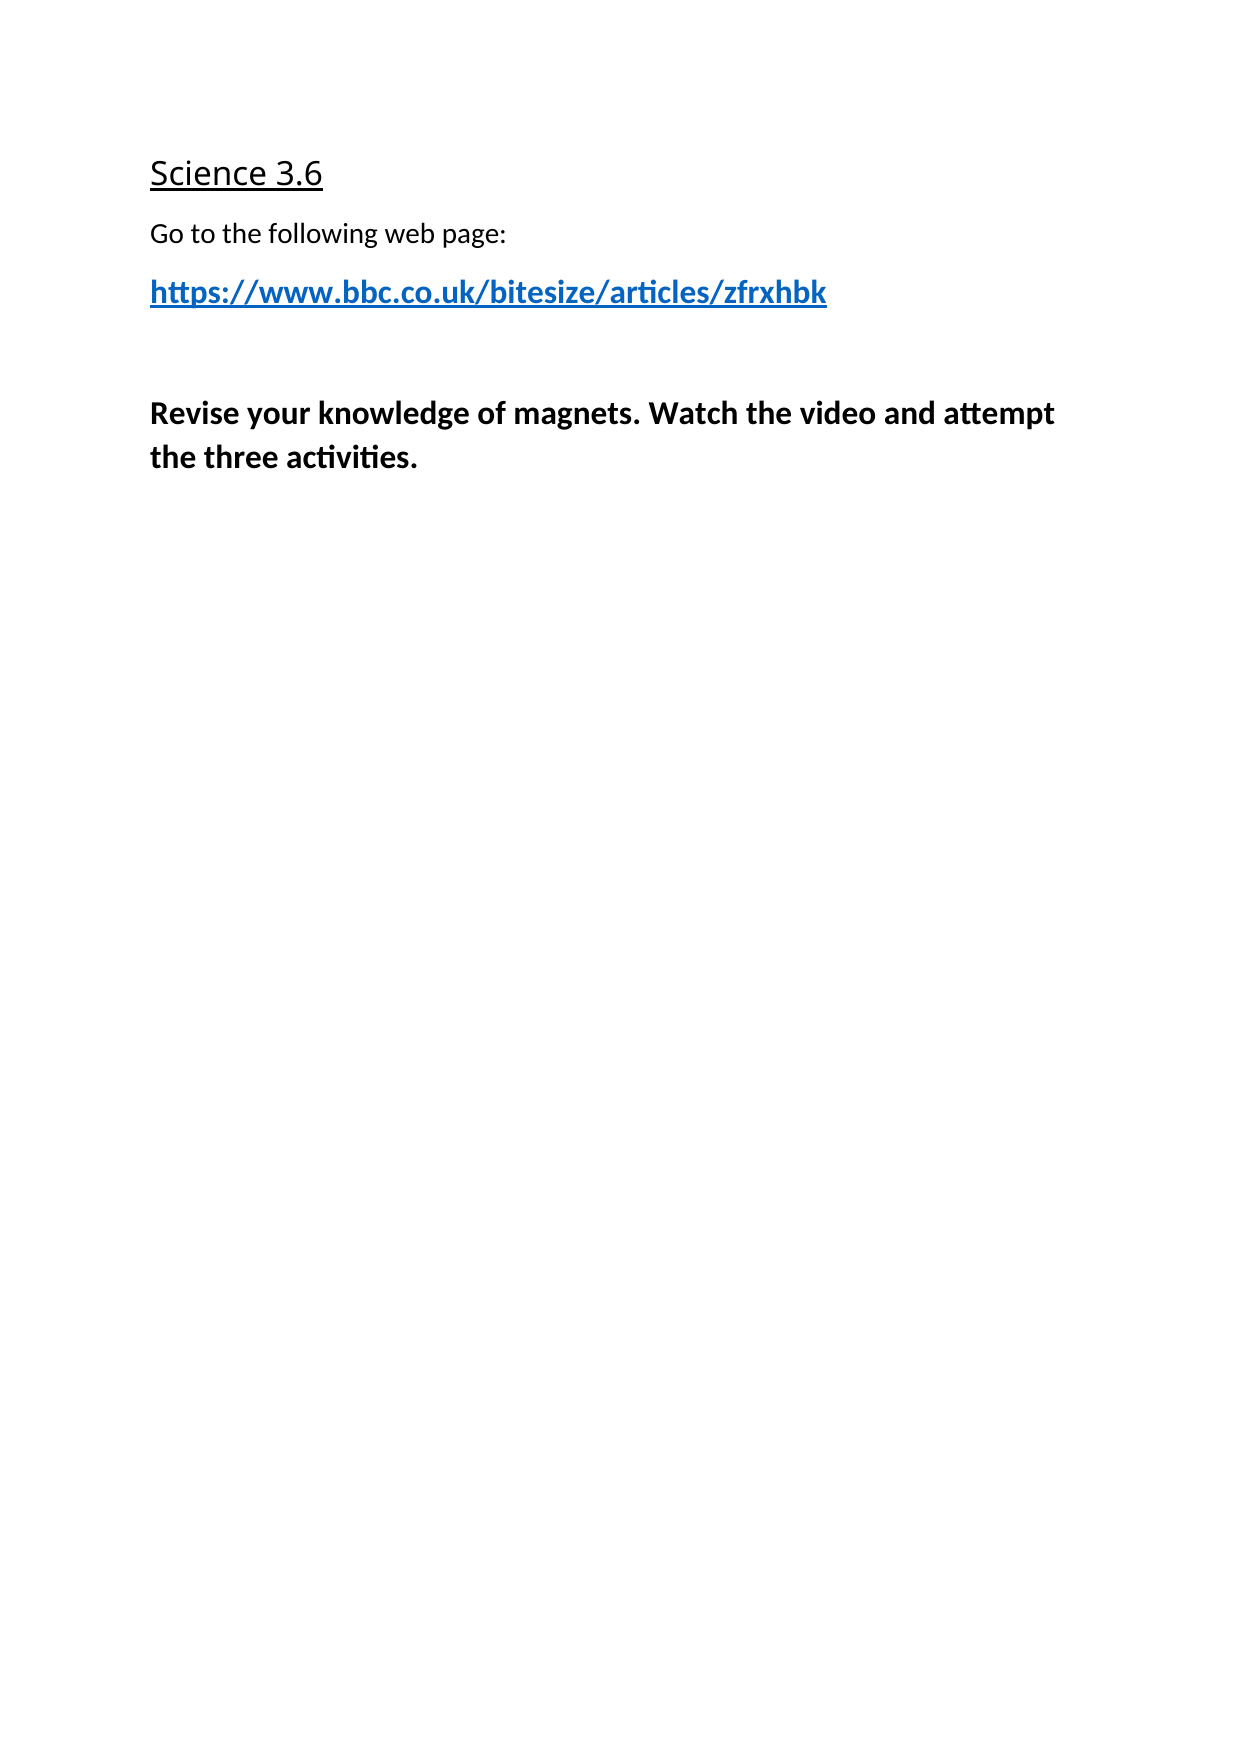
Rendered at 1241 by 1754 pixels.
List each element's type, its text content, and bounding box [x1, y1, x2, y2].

text Science 3.6 [150, 150, 1090, 195]
text Revise your knowledge of magnets. Watch the video and attempt the three activities. [150, 392, 1090, 477]
text https://www.bbc.co.uk/bitesize/articles/zfrxhbk [150, 271, 1090, 311]
text Go to the following web page: [150, 216, 1090, 251]
